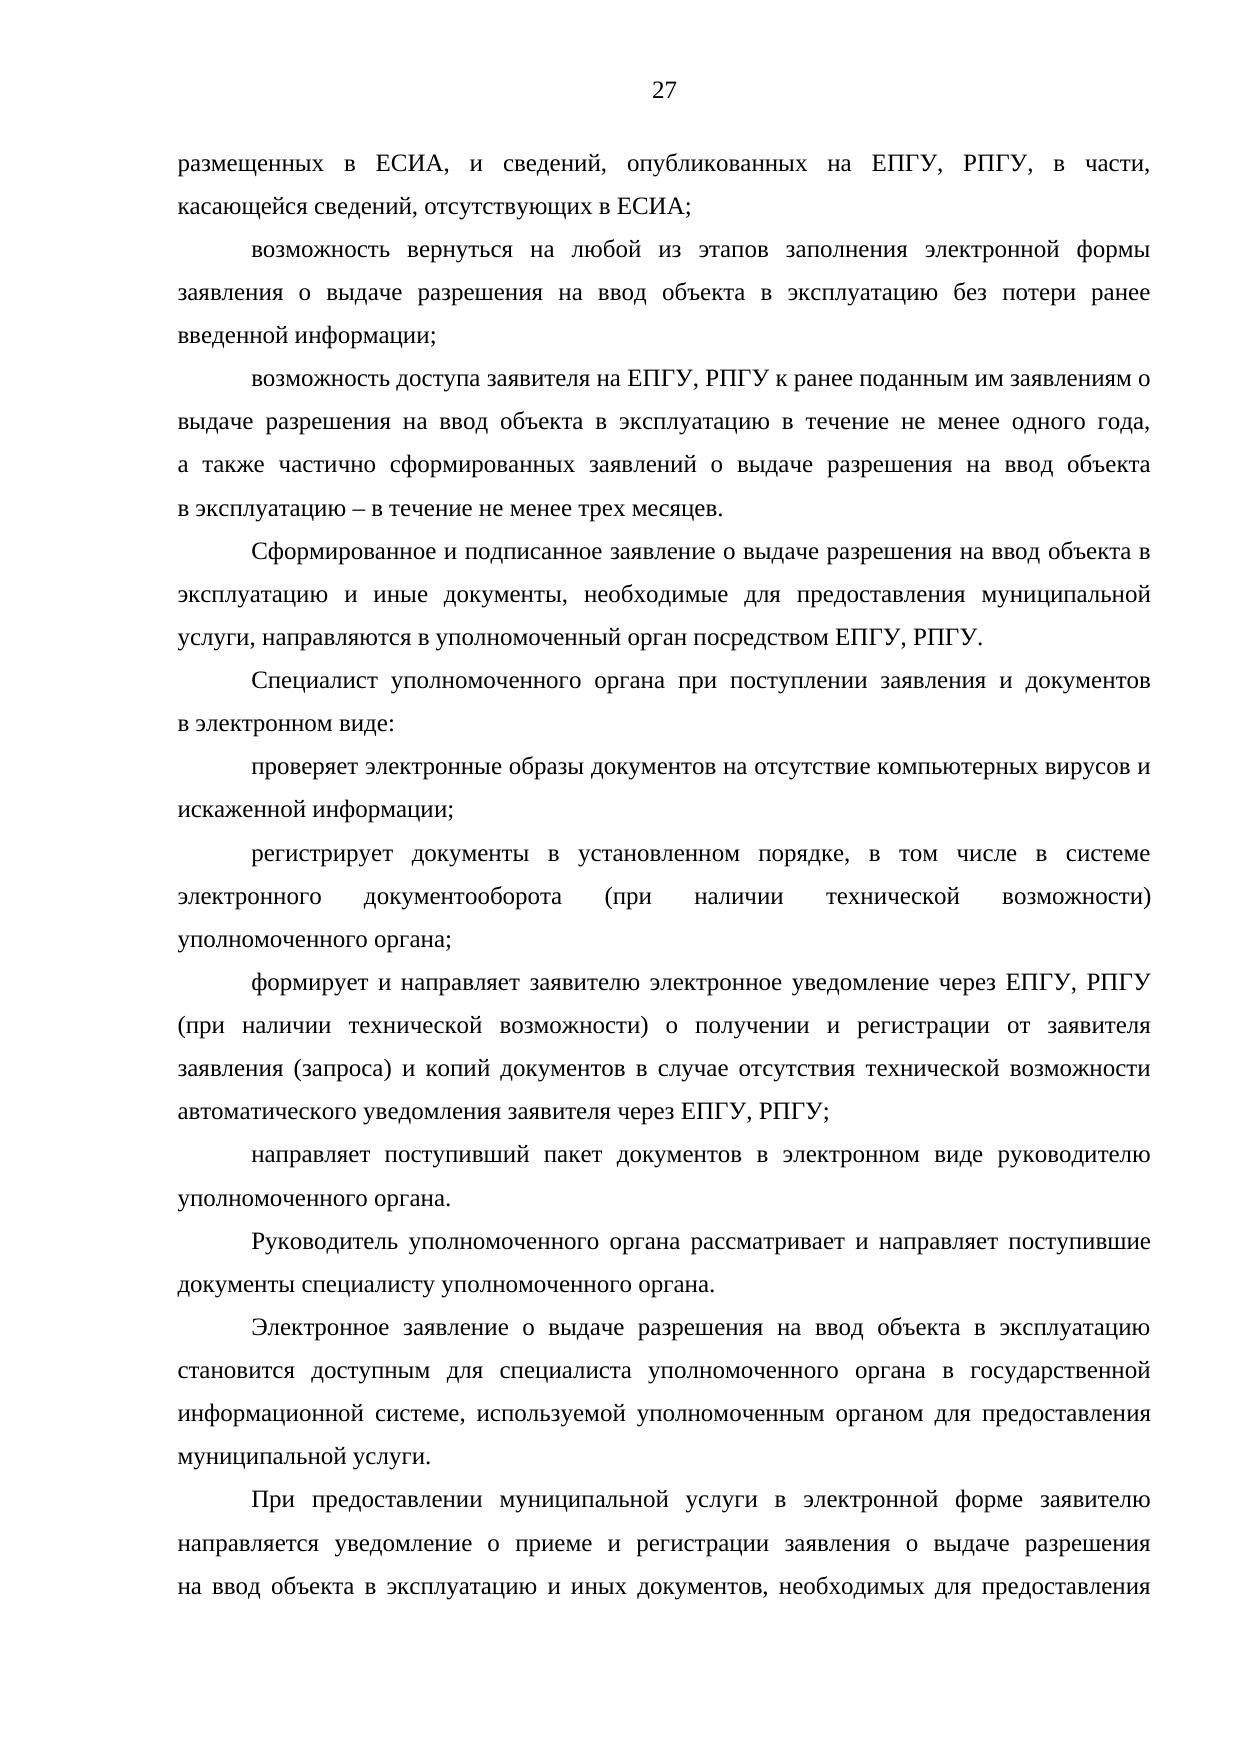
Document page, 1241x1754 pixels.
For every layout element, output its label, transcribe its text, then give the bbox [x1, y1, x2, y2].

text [177, 148, 1152, 219]
text возможность доступа заявителя на ЕПГУ, РПГУ к ранее поданным им заявлениям о выдаче разрешения на ввод объекта в эксплуатацию в течение не менее одного года, а также частично сформированных заявлений о выдаче разрешения на ввод объекта в эксплуатацию – в течение не менее трех месяцев. [177, 363, 1152, 521]
text направляет поступивший пакет документов в электронном виде руководителю уполномоченного органа. [177, 1139, 1152, 1211]
text Руководитель уполномоченного органа рассматривает и направляет поступившие документы специалисту уполномоченного органа. [177, 1226, 1152, 1298]
text возможность вернуться на любой из этапов заполнения электронной формы заявления о выдаче разрешения на ввод объекта в эксплуатацию без потери ранее введенной информации; [177, 234, 1152, 349]
text проверяет электронные образы документов на отсутствие компьютерных вирусов и искаженной информации; [177, 751, 1152, 823]
text Сформированное и подписанное заявление о выдаче разрешения на ввод объекта в эксплуатацию и иные документы, необходимые для предоставления муниципальной услуги, направляются в уполномоченный орган посредством ЕПГУ, РПГУ. [177, 536, 1152, 651]
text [177, 1484, 1152, 1599]
text формирует и направляет заявителю электронное уведомление через ЕПГУ, РПГУ (при наличии технической возможности) о получении и регистрации от заявителя заявления (запроса) и копий документов в случае отсутствия технической возможности автоматического уведомления заявителя через ЕПГУ, РПГУ; [177, 967, 1152, 1125]
text Специалист уполномоченного органа при поступлении заявления и документов в электронном виде: [177, 665, 1152, 737]
text Электронное заявление о выдаче разрешения на ввод объекта в эксплуатацию становится доступным для специалиста уполномоченного органа в государственной информационной системе, используемой уполномоченным органом для предоставления муниципальной услуги. [177, 1312, 1152, 1470]
text регистрирует документы в установленном порядке, в том числе в системе электронного документооборота (при наличии технической возможности) уполномоченного органа; [177, 838, 1152, 953]
